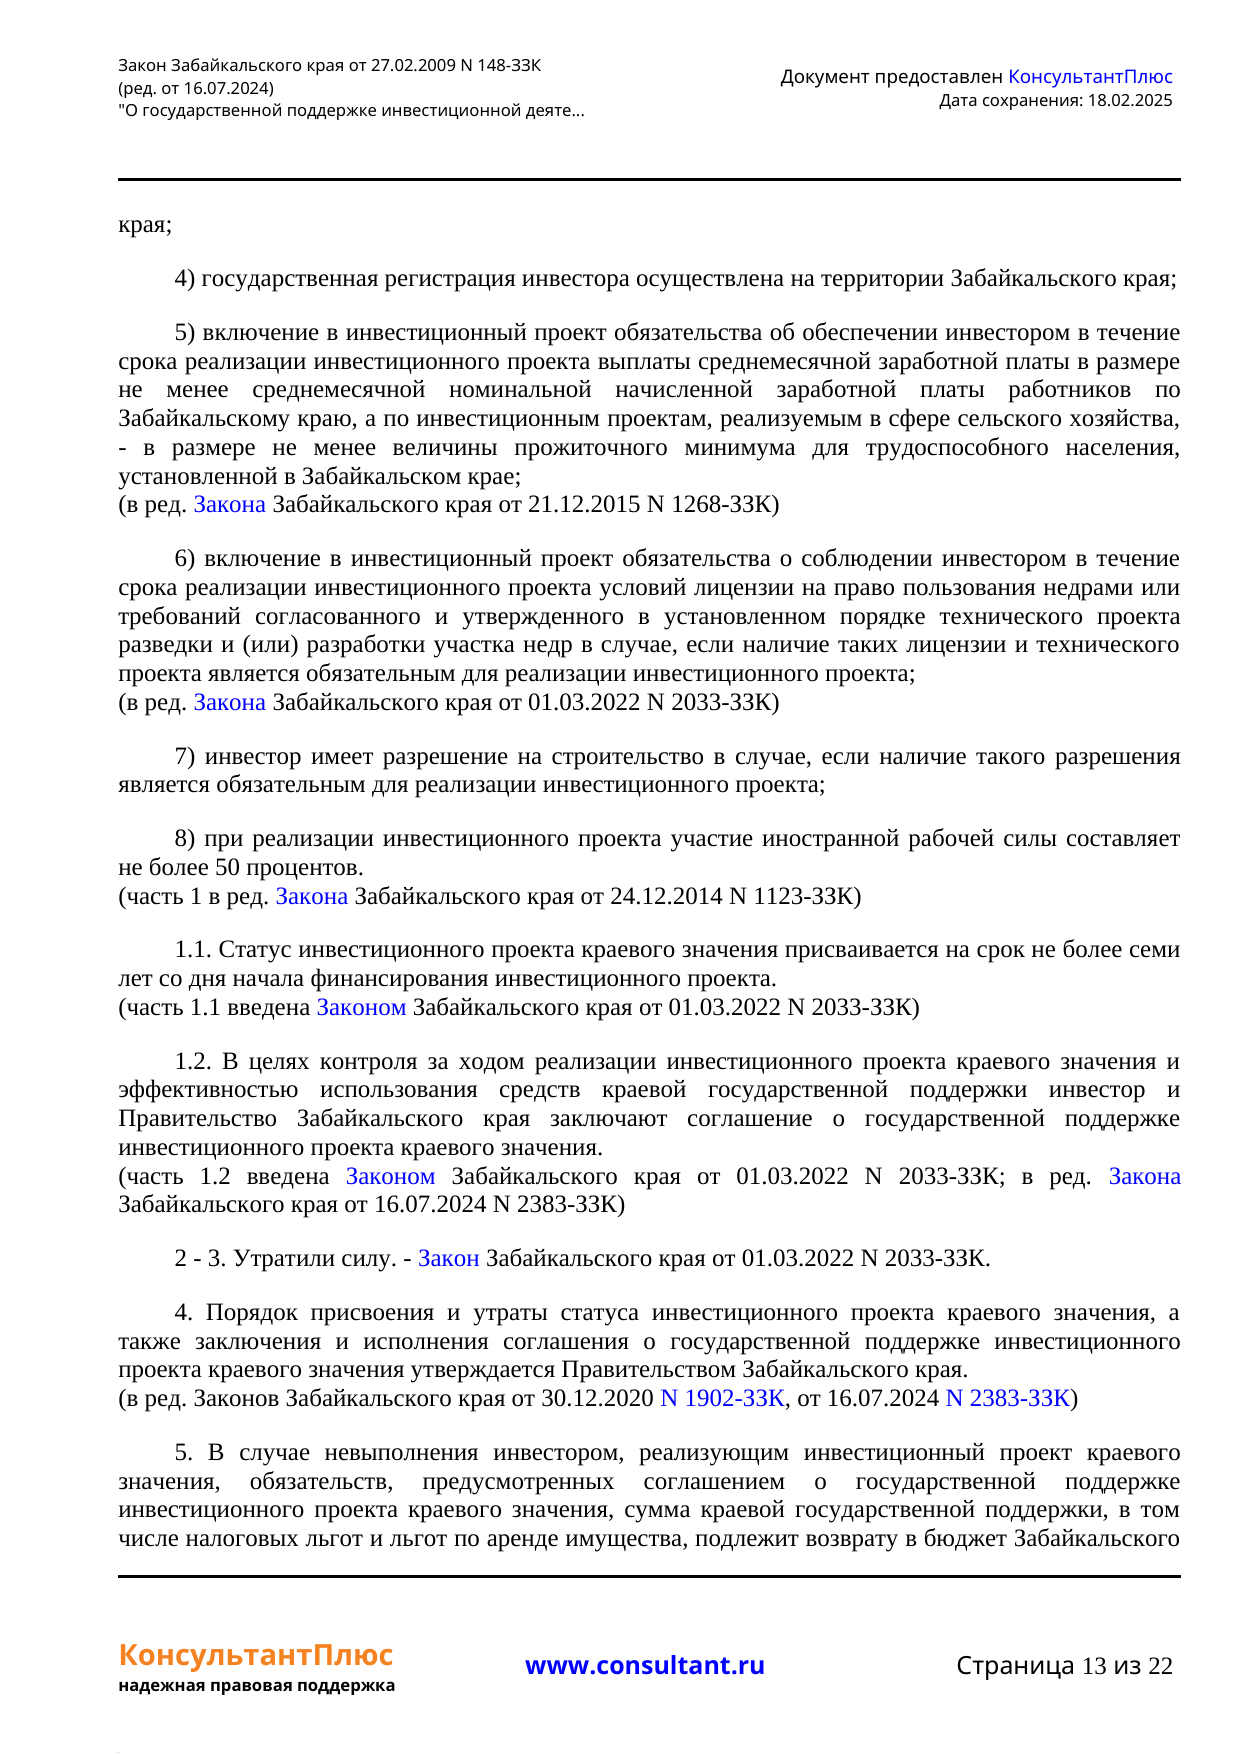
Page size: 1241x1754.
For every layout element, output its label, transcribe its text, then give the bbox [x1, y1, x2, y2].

text 7) инвестор имеет разрешение на строительство в случае, если наличие такого разрешения является обязательным для реализации инвестиционного проекта; [118, 741, 1181, 798]
text (в ред. Законов Забайкальского края от 30.12.2020 N 1902-ЗЗК, от 16.07.2024 N 2383-ЗЗК) [118, 1383, 1181, 1412]
text 4. Порядок присвоения и утраты статуса инвестиционного проекта краевого значения, а также заключения и исполнения соглашения о государственной поддержке инвестиционного проекта краевого значения утверждается Правительством Забайкальского края. [118, 1297, 1181, 1383]
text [118, 209, 1181, 238]
text (в ред. Закона Забайкальского края от 21.12.2015 N 1268-ЗЗК) [118, 489, 1181, 518]
text 1.1. Статус инвестиционного проекта краевого значения присваивается на срок не более семи лет со дня начала финансирования инвестиционного проекта. [118, 934, 1181, 992]
text 5) включение в инвестиционный проект обязательства об обеспечении инвестором в течение срока реализации инвестиционного проекта выплаты среднемесячной заработной платы в размере не менее среднемесячной номинальной начисленной заработной платы работников по Забайкальскому краю, а по инвестиционным проектам, реализуемым в сфере сельского хозяйства, - в размере не менее величины прожиточного минимума для трудоспособного населения, установленной в Забайкальском крае; [118, 317, 1181, 489]
text (часть 1.1 введена Законом Забайкальского края от 01.03.2022 N 2033-ЗЗК) [118, 992, 1181, 1021]
text (часть 1 в ред. Закона Забайкальского края от 24.12.2014 N 1123-ЗЗК) [118, 881, 1181, 909]
text 8) при реализации инвестиционного проекта участие иностранной рабочей силы составляет не более 50 процентов. [118, 823, 1181, 881]
text 1.2. В целях контроля за ходом реализации инвестиционного проекта краевого значения и эффективностью использования средств краевой государственной поддержки инвестор и Правительство Забайкальского края заключают соглашение о государственной поддержке инвестиционного проекта краевого значения. [118, 1046, 1181, 1161]
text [118, 1437, 1181, 1552]
text 4) государственная регистрация инвестора осуществлена на территории Забайкальского края; [118, 263, 1181, 292]
text 2 - 3. Утратили силу. - Закон Забайкальского края от 01.03.2022 N 2033-ЗЗК. [118, 1243, 1181, 1272]
text 6) включение в инвестиционный проект обязательства о соблюдении инвестором в течение срока реализации инвестиционного проекта условий лицензии на право пользования недрами или требований согласованного и утвержденного в установленном порядке технического проекта разведки и (или) разработки участка недр в случае, если наличие таких лицензии и технического проекта является обязательным для реализации инвестиционного проекта; [118, 543, 1181, 687]
text (в ред. Закона Забайкальского края от 01.03.2022 N 2033-ЗЗК) [118, 687, 1181, 716]
text (часть 1.2 введена Законом Забайкальского края от 01.03.2022 N 2033-ЗЗК; в ред. Закона Забайкальского края от 16.07.2024 N 2383-ЗЗК) [118, 1161, 1181, 1218]
